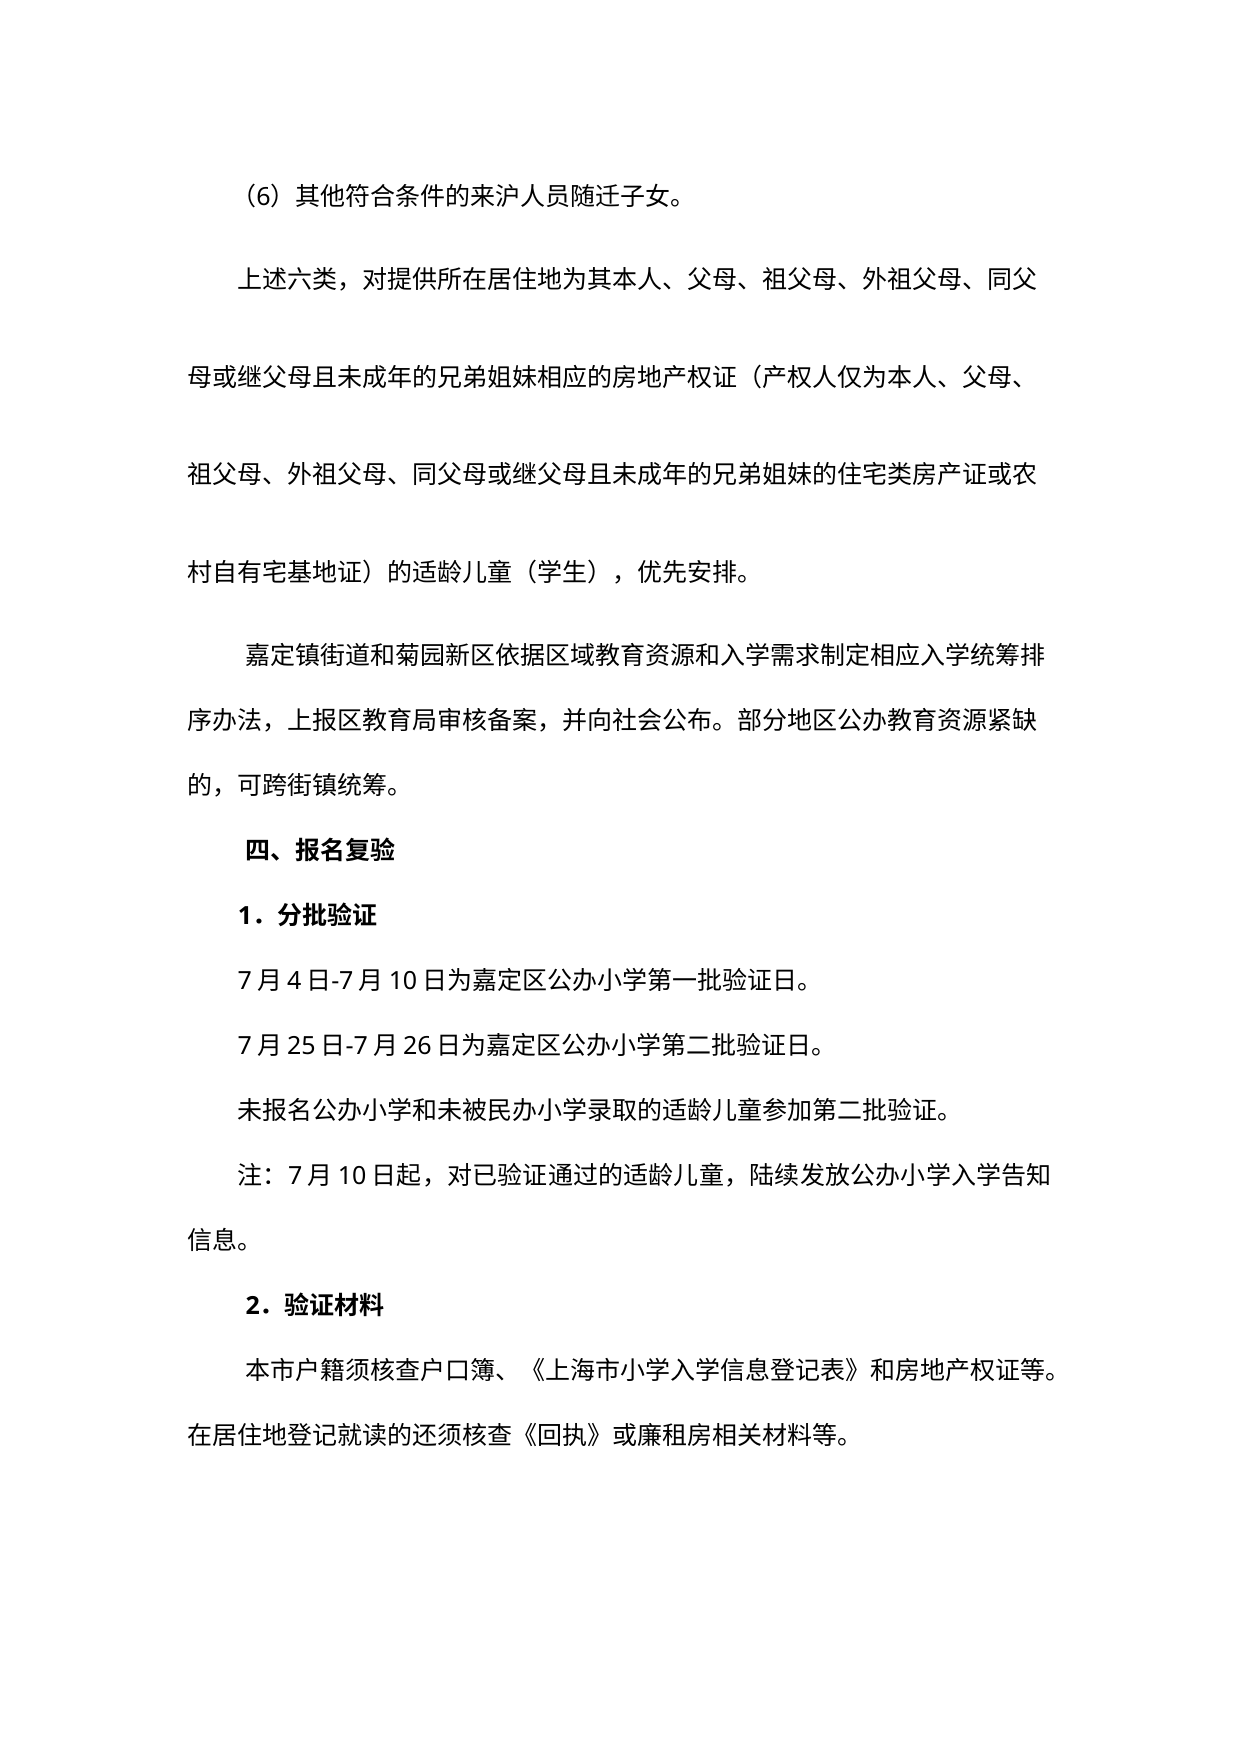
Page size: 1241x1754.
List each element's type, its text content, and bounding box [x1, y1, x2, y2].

text 7月25日-7月26日为嘉定区公办小学第二批验证日。 [187, 1011, 1053, 1076]
text 四、报名复验 [187, 816, 1053, 881]
text 注：7月10日起，对已验证通过的适龄儿童，陆续发放公办小学入学告知信息。 [187, 1141, 1053, 1271]
text 1．分批验证 [187, 881, 1053, 946]
text 上述六类，对提供所在居住地为其本人、父母、祖父母、外祖父母、同父母或继父母且未成年的兄弟姐妹相应的房地产权证（产权人仅为本人、父母、祖父母、外祖父母、同父母或继父母且未成年的兄弟姐妹的住宅类房产证或农村自有宅基地证）的适龄儿童（学生），优先安排。 [187, 245, 1053, 603]
text 嘉定镇街道和菊园新区依据区域教育资源和入学需求制定相应入学统筹排序办法，上报区教育局审核备案，并向社会公布。部分地区公办教育资源紧缺的，可跨街镇统筹。 [187, 621, 1053, 816]
list 其他符合条件的来沪人员随迁子女。 [231, 162, 1053, 227]
text 7月4日-7月10日为嘉定区公办小学第一批验证日。 [187, 946, 1053, 1011]
text 本市户籍须核查户口簿、《上海市小学入学信息登记表》和房地产权证等。在居住地登记就读的还须核查《回执》或廉租房相关材料等。 [187, 1336, 1053, 1466]
text 2．验证材料 [187, 1271, 1053, 1336]
text 未报名公办小学和未被民办小学录取的适龄儿童参加第二批验证。 [187, 1076, 1053, 1141]
